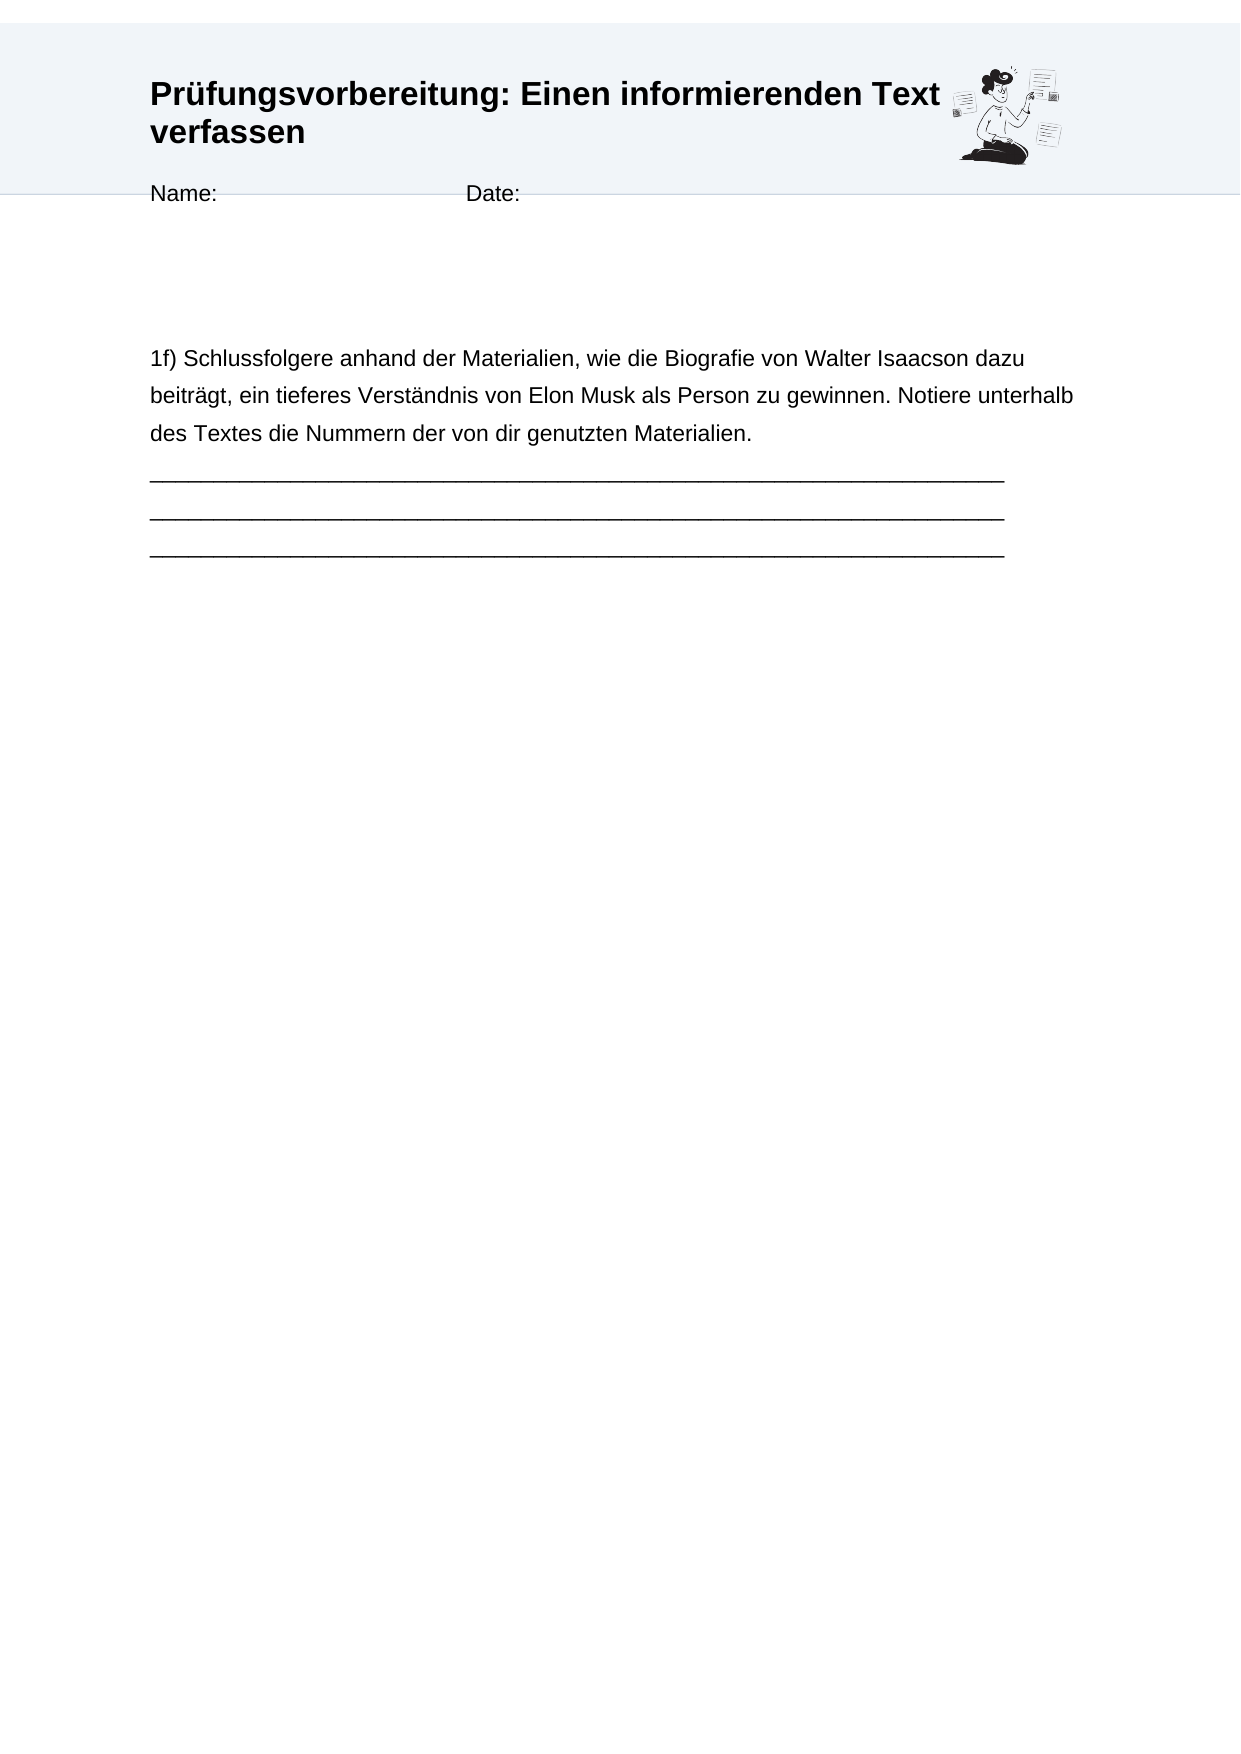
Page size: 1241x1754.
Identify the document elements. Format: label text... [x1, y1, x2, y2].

picture [469, 187, 478, 195]
picture [0, 23, 1241, 195]
text ___________________________________________________________________ [150, 486, 1090, 524]
text 1f) Schlussfolgere anhand der Materialien, wie die Biografie von Walter Isaacson dazu beiträgt, ein tieferes Verständnis von Elon Musk als Person zu gewinnen. Notiere unterhalb des Textes die Nummern der von dir genutzten Materialien. [150, 336, 1090, 449]
text ___________________________________________________________________ [150, 524, 1090, 561]
text ___________________________________________________________________ [150, 449, 1090, 486]
